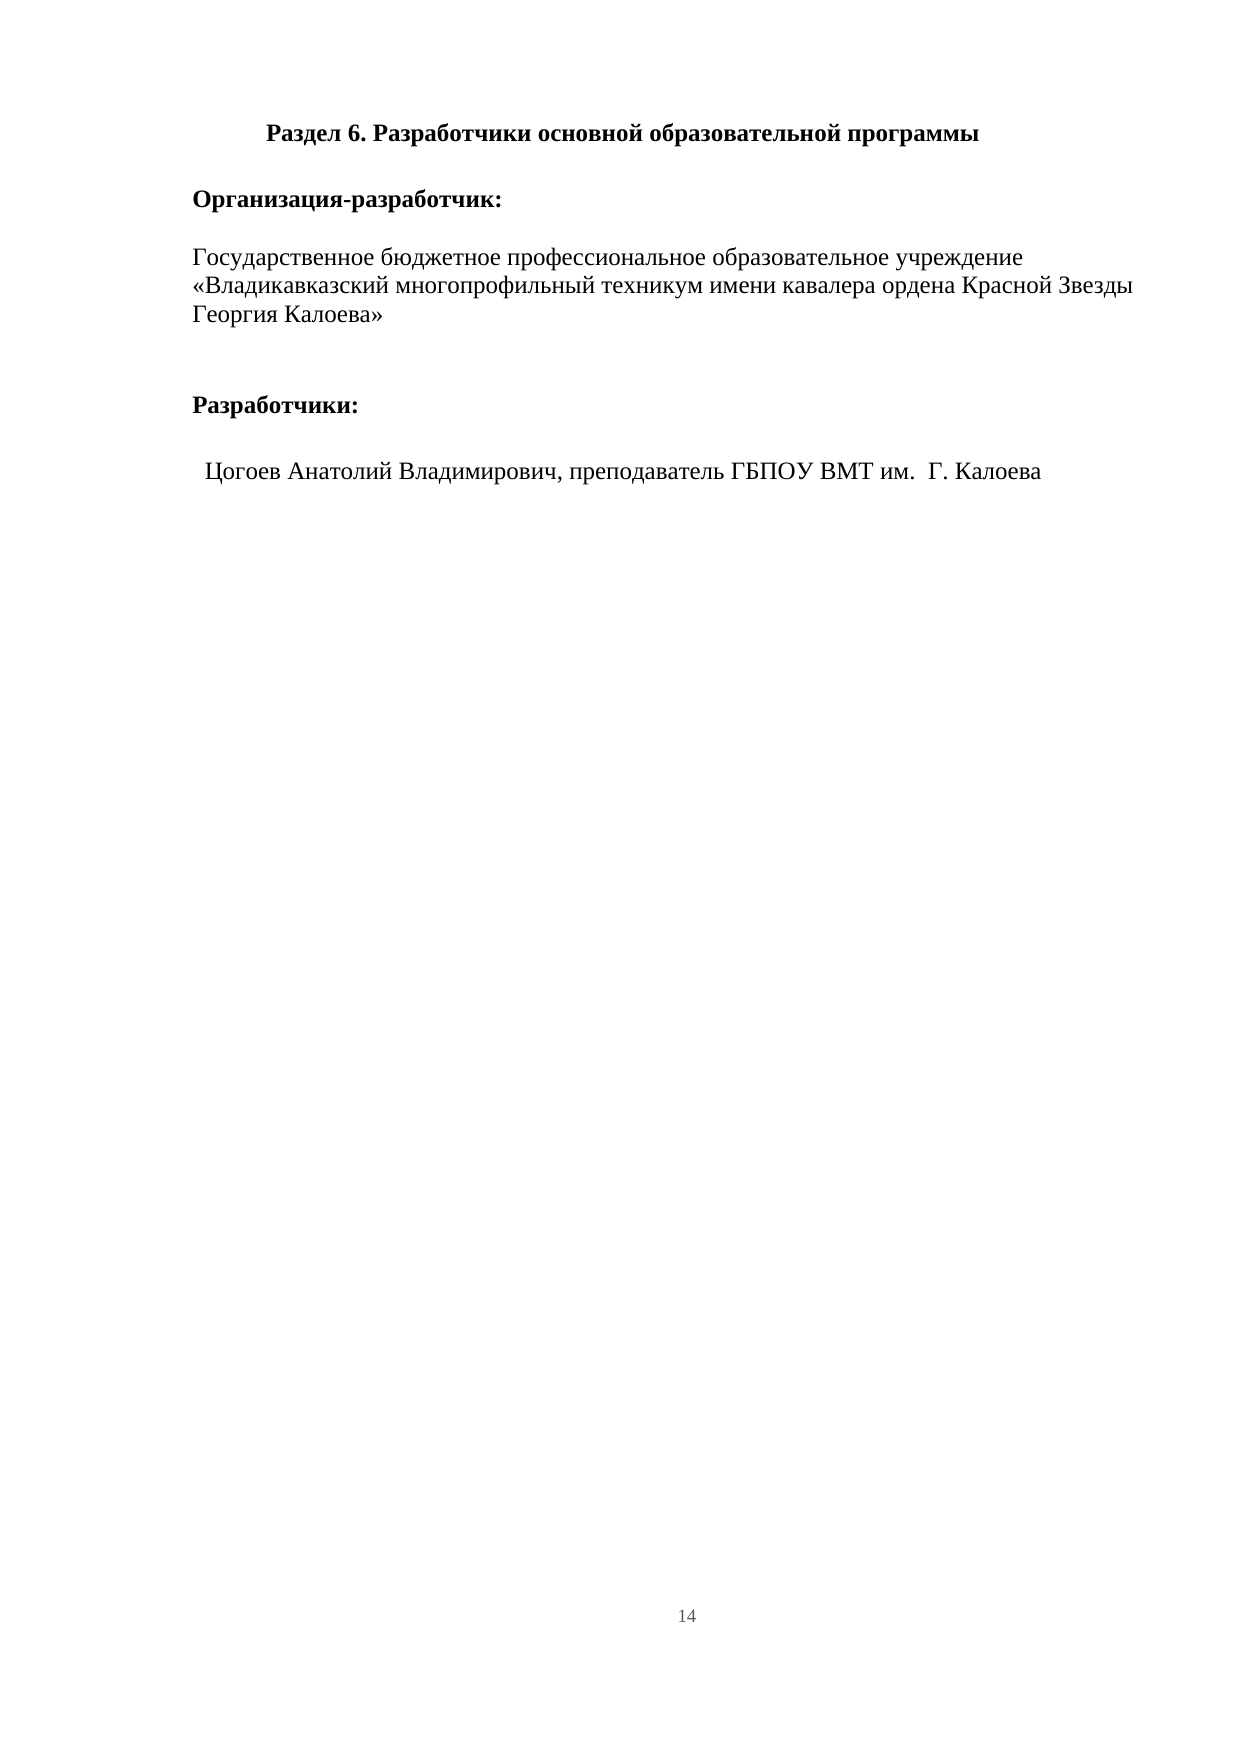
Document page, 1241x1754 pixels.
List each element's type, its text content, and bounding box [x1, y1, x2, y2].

text Государственное бюджетное профессиональное образовательное учреждение «Владикавказский многопрофильный техникум имени кавалера ордена Красной Звезды Георгия Калоева» [192, 242, 1181, 328]
text Раздел 6. Разработчики основной образовательной программы [192, 118, 1181, 147]
text Цогоев Анатолий Владимирович, преподаватель ГБПОУ ВМТ им. Г. Калоева [192, 456, 1181, 484]
text Организация-разработчик: [192, 184, 1181, 213]
text Разработчики: [192, 390, 1181, 418]
